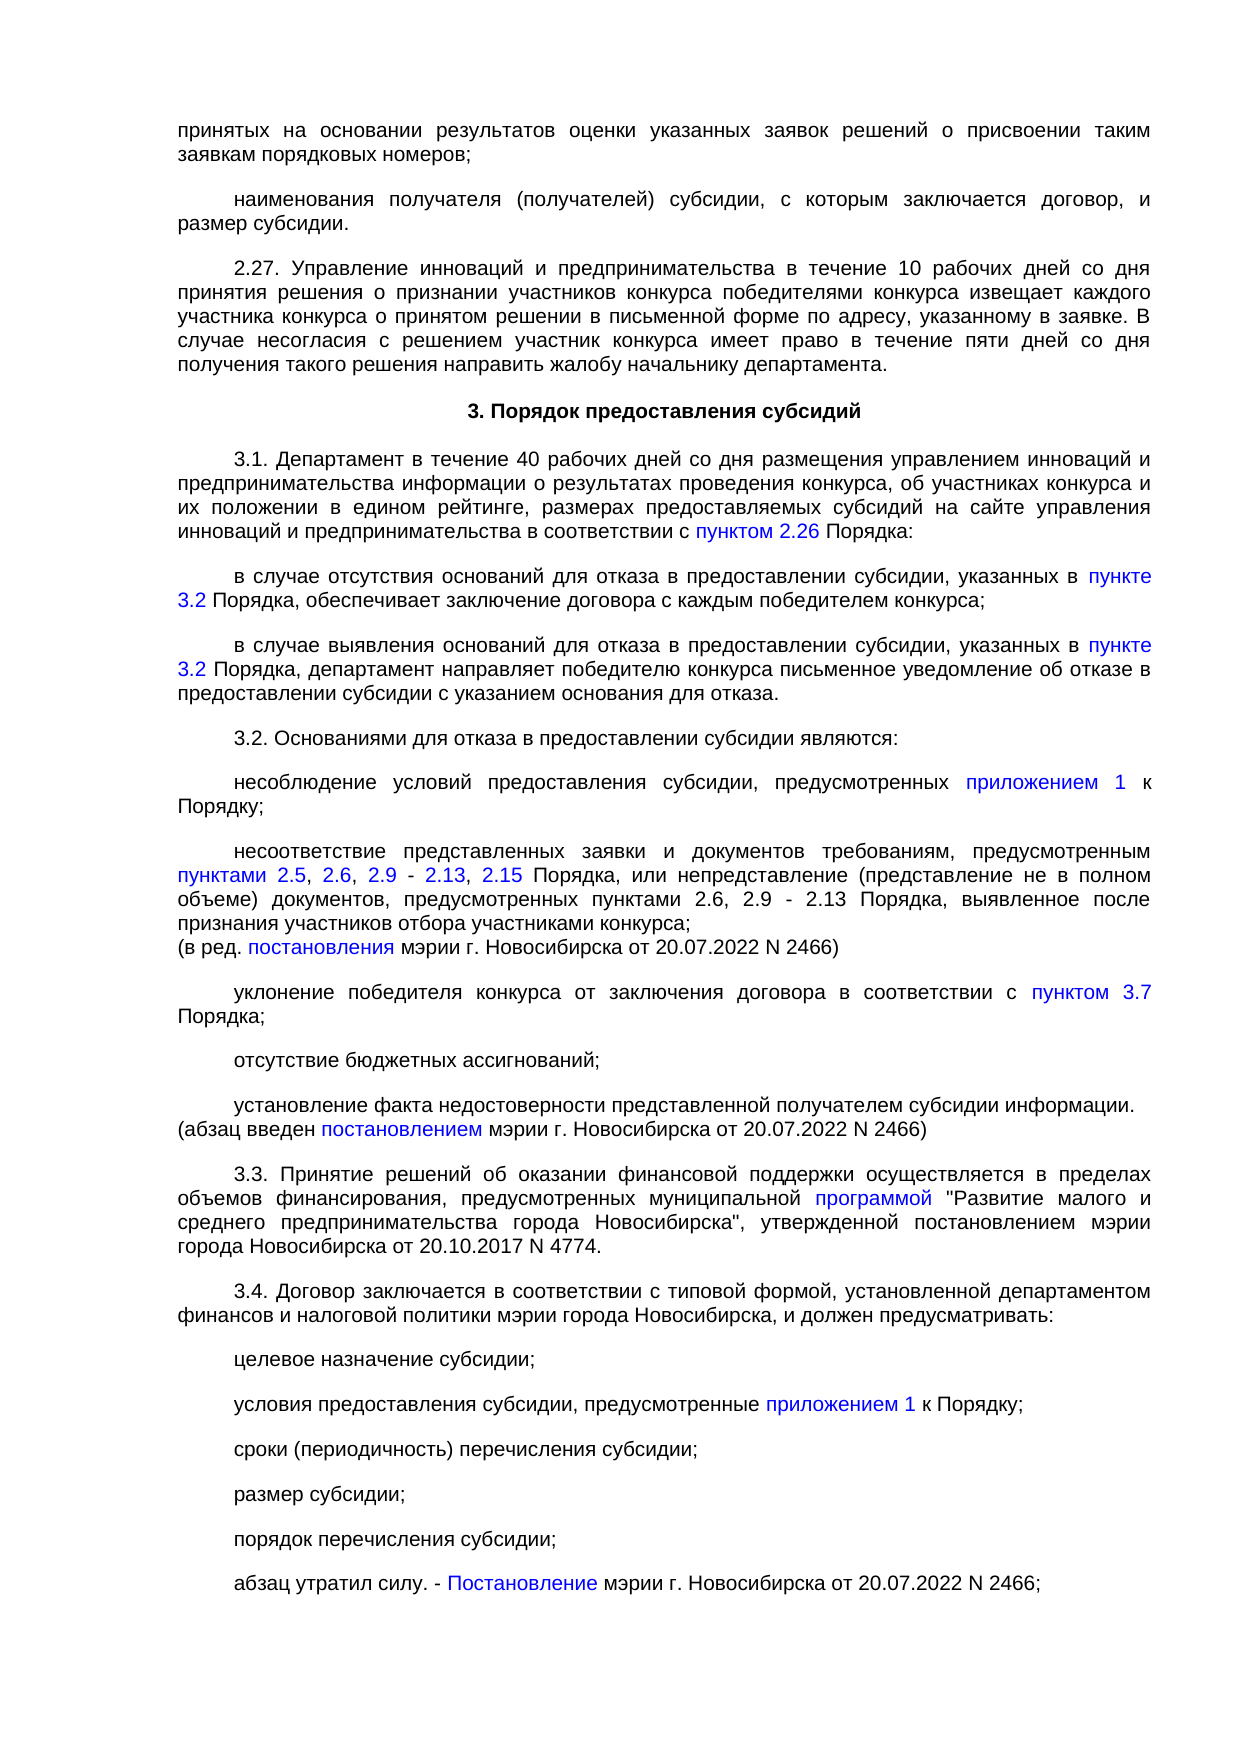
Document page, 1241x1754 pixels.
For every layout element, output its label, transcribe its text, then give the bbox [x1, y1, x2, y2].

text (в ред. постановления мэрии г. Новосибирска от 20.07.2022 N 2466) [177, 935, 1152, 959]
text сроки (периодичность) перечисления субсидии; [177, 1437, 1152, 1461]
text порядок перечисления субсидии; [177, 1526, 1152, 1550]
text (абзац введен постановлением мэрии г. Новосибирска от 20.07.2022 N 2466) [177, 1117, 1152, 1141]
text 3.3. Принятие решений об оказании финансовой поддержки осуществляется в пределах объемов финансирования, предусмотренных муниципальной программой "Развитие малого и среднего предпринимательства города Новосибирска", утвержденной постановлением мэрии города Новосибирска от 20.10.2017 N 4774. [177, 1162, 1152, 1258]
text размер субсидии; [177, 1482, 1152, 1506]
text наименования получателя (получателей) субсидии, с которым заключается договор, и размер субсидии. [177, 187, 1152, 235]
text условия предоставления субсидии, предусмотренные приложением 1 к Порядку; [177, 1392, 1152, 1416]
text 3.1. Департамент в течение 40 рабочих дней со дня размещения управлением инноваций и предпринимательства информации о результатах проведения конкурса, об участниках конкурса и их положении в едином рейтинге, размерах предоставляемых субсидий на сайте управления инноваций и предпринимательства в соответствии с пунктом 2.26 Порядка: [177, 447, 1152, 543]
text установление факта недостоверности представленной получателем субсидии информации. [177, 1093, 1152, 1117]
text абзац утратил силу. - Постановление мэрии г. Новосибирска от 20.07.2022 N 2466; [177, 1571, 1152, 1595]
title 3. Порядок предоставления субсидий [177, 399, 1152, 423]
text в случае отсутствия оснований для отказа в предоставлении субсидии, указанных в пункте 3.2 Порядка, обеспечивает заключение договора с каждым победителем конкурса; [177, 564, 1152, 612]
text целевое назначение субсидии; [177, 1347, 1152, 1371]
text 3.4. Договор заключается в соответствии с типовой формой, установленной департаментом финансов и налоговой политики мэрии города Новосибирска, и должен предусматривать: [177, 1278, 1152, 1326]
text в случае выявления оснований для отказа в предоставлении субсидии, указанных в пункте 3.2 Порядка, департамент направляет победителю конкурса письменное уведомление об отказе в предоставлении субсидии с указанием основания для отказа. [177, 633, 1152, 704]
text уклонение победителя конкурса от заключения договора в соответствии с пунктом 3.7 Порядка; [177, 979, 1152, 1027]
text 2.27. Управление инноваций и предпринимательства в течение 10 рабочих дней со дня принятия решения о признании участников конкурса победителями конкурса извещает каждого участника конкурса о принятом решении в письменной форме по адресу, указанному в заявке. В случае несогласия с решением участник конкурса имеет право в течение пяти дней со дня получения такого решения направить жалобу начальнику департамента. [177, 256, 1152, 375]
text отсутствие бюджетных ассигнований; [177, 1048, 1152, 1072]
text несоблюдение условий предоставления субсидии, предусмотренных приложением 1 к Порядку; [177, 770, 1152, 818]
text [177, 118, 1152, 166]
text 3.2. Основаниями для отказа в предоставлении субсидии являются: [177, 725, 1152, 749]
text несоответствие представленных заявки и документов требованиям, предусмотренным пунктами 2.5, 2.6, 2.9 - 2.13, 2.15 Порядка, или непредставление (представление не в полном объеме) документов, предусмотренных пунктами 2.6, 2.9 - 2.13 Порядка, выявленное после признания участников отбора участниками конкурса; [177, 839, 1152, 935]
